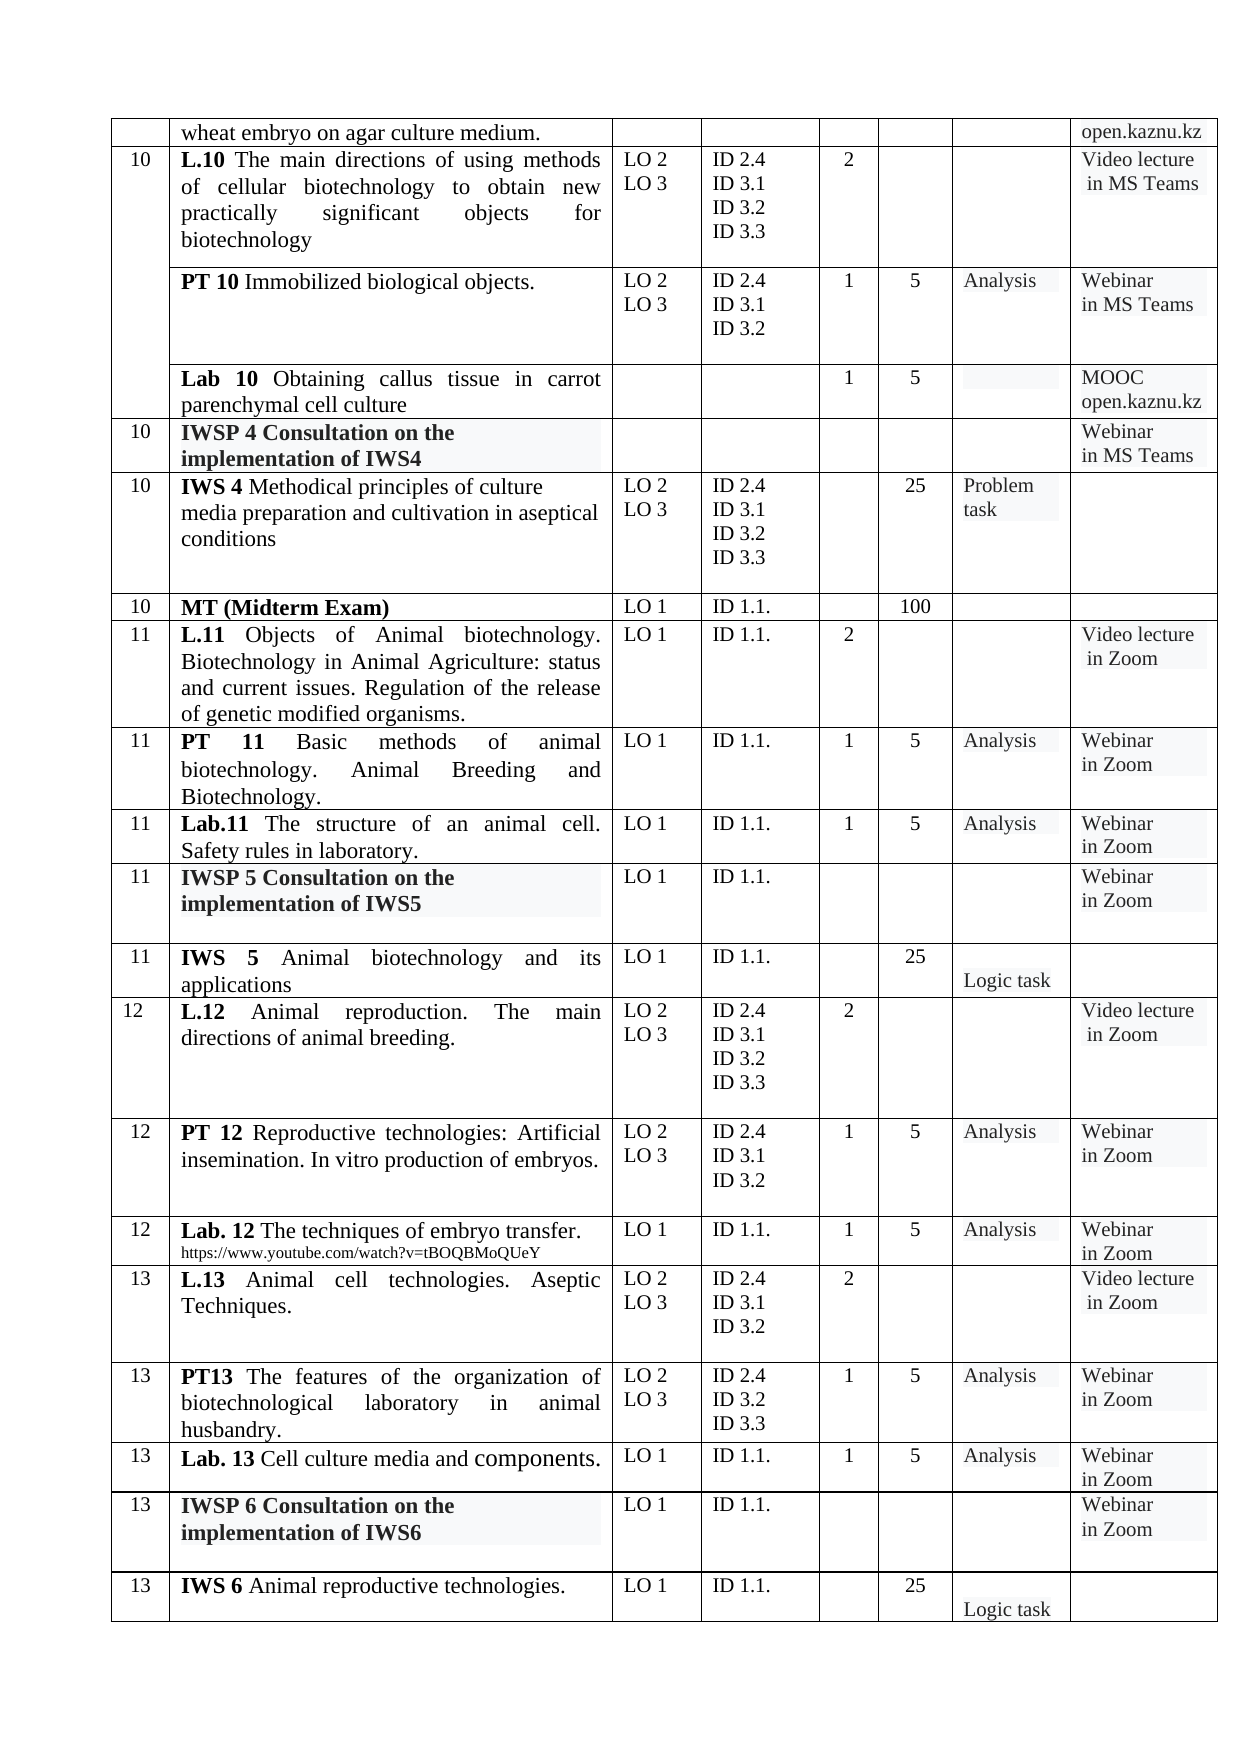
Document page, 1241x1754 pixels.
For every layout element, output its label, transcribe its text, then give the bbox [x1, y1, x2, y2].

table_cell 13 [112, 1363, 169, 1442]
table_cell Analysis [953, 1119, 1070, 1216]
table_cell ID 2.4 ID 3.1 ID 3.2 ID 3.3 [702, 998, 819, 1118]
table_cell IWS 5 Animal biotechnology and its applications [170, 944, 612, 997]
table_cell [953, 1266, 1070, 1362]
table_cell PT 10 Immobilized biological objects. [170, 268, 612, 364]
table_cell [953, 419, 1070, 472]
table_cell ID 1.1. [702, 1493, 819, 1571]
table_cell LО 1 [613, 594, 701, 620]
table_cell [820, 944, 878, 997]
table_cell Webinar in Zoom [1071, 728, 1217, 809]
table_cell ID 1.1. [702, 1573, 819, 1621]
table_cell 12 [112, 1119, 169, 1216]
table_cell 5 [879, 1363, 952, 1442]
table_cell [879, 621, 952, 727]
table_cell LО 1 [613, 1493, 701, 1571]
table_cell 2 [820, 621, 878, 727]
table_cell 1 [820, 810, 878, 863]
table_cell [613, 365, 701, 418]
table_cell LО 2 LO 3 [613, 1266, 701, 1362]
table_cell Analysis [953, 1363, 1070, 1442]
table_cell LО 2 LO 3 [613, 147, 701, 267]
table_cell 10 [112, 147, 169, 418]
table_cell 11 [112, 728, 169, 809]
table_cell IWS 4 Methodical principles of culture media preparation and cultivation in aseptical conditions [170, 473, 612, 593]
table_cell 13 [112, 1493, 169, 1571]
table_cell 11 [112, 864, 169, 943]
table_cell Webinar in MS Teams [1071, 419, 1217, 472]
table_cell LО 2 LO 3 [613, 1363, 701, 1442]
table_cell 1 [820, 728, 878, 809]
table_cell 25 [879, 1573, 952, 1621]
table_cell [953, 621, 1070, 727]
table_cell [953, 594, 1070, 620]
table_cell 2 [820, 147, 878, 267]
table_cell 13 [112, 1443, 169, 1491]
table_cell MOOC open.kaznu.kz [1071, 365, 1217, 418]
table_cell ID 1.1. [702, 944, 819, 997]
table_cell 1 [820, 1217, 878, 1265]
table_cell [953, 147, 1070, 267]
table_cell 25 [879, 944, 952, 997]
table_cell 13 [112, 1573, 169, 1621]
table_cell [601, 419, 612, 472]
table_cell LО 1 [613, 1217, 701, 1265]
table_cell Analysis [953, 1217, 1070, 1265]
table_cell [1071, 594, 1217, 620]
table_cell Lab 10 Obtaining callus tissue in carrot parenchymal cell culture [170, 365, 612, 418]
table_cell 11 [112, 944, 169, 997]
table_cell [702, 365, 819, 418]
table_cell L.12 Animal reproduction. The main directions of animal breeding. [170, 998, 612, 1118]
table_cell Analysis [953, 728, 1070, 809]
table_cell Webinar in Zoom [1071, 1493, 1217, 1571]
table_cell 12 [112, 998, 169, 1118]
table_cell [953, 365, 1070, 418]
table_cell IWSP 6 Consultation on the implementation of IWS6 [170, 1493, 612, 1571]
table_cell Video lecture in MS Teams [1071, 147, 1217, 267]
table_cell 11 [112, 621, 169, 727]
table_cell Lab.11 The structure of an animal cell. Safety rules in laboratory. [170, 810, 612, 863]
table_cell LО 1 [613, 1573, 701, 1621]
table_cell ID 2.4 ID 3.1 ID 3.2 [702, 1266, 819, 1362]
table_cell 100 [879, 594, 952, 620]
table_cell [820, 1573, 878, 1621]
table_cell Analysis [953, 1443, 1070, 1491]
table_cell 2 [820, 1266, 878, 1362]
table_cell 10 [112, 419, 169, 472]
table_cell LО 1 [613, 621, 701, 727]
table_cell ID 1.1. [702, 810, 819, 863]
table_cell 10 [112, 594, 169, 620]
table_cell [1071, 473, 1217, 593]
table_cell 13 [112, 1266, 169, 1362]
table_cell Webinar in Zoom [1071, 864, 1217, 943]
table_cell LО 2 LO 3 [613, 998, 701, 1118]
table_cell LО 1 [613, 728, 701, 809]
table_cell [820, 864, 878, 943]
table_cell [1071, 1573, 1217, 1621]
table_cell 5 [879, 728, 952, 809]
table_cell ID 1.1. [702, 1443, 819, 1491]
table_cell ID 2.4 ID 3.1 ID 3.2 [702, 268, 819, 364]
table_cell [613, 119, 701, 146]
table_cell Video lecture in Zoom [1071, 998, 1217, 1118]
table_cell LО 1 [613, 864, 701, 943]
table_cell 1 [820, 1119, 878, 1216]
table_cell Logic task [953, 1573, 1070, 1621]
table_cell L.11 Objects of Animal biotechnology. Biotechnology in Animal Agriculture: status and current issues. Regulation of the release of genetic modified organisms. [170, 621, 612, 727]
table_cell [1071, 944, 1217, 997]
table_cell 5 [879, 119, 952, 146]
table_cell LО 2 LO 3 [613, 1119, 701, 1216]
table_cell [879, 1493, 952, 1571]
table_cell Analysis [953, 268, 1070, 364]
table_cell LО 1 [613, 810, 701, 863]
table_cell L.13 Animal cell technologies. Aseptic Techniques. [170, 1266, 612, 1362]
table_cell [820, 594, 878, 620]
table_cell LО 1 [613, 944, 701, 997]
table_cell LО 2 LO 3 [613, 268, 701, 364]
table_cell [702, 119, 819, 146]
table_cell Lab. 12 The techniques of embryo transfer. https://www.youtube.com/watch?v=tBOQBMoQUeY [170, 1217, 612, 1265]
table_cell 5 [879, 1119, 952, 1216]
table_cell 1 [820, 268, 878, 364]
table_cell 1 [820, 119, 878, 146]
table_cell ID 1.1. [702, 1217, 819, 1265]
table_cell 5 [879, 810, 952, 863]
table_cell [879, 864, 952, 943]
table_cell 2 [820, 998, 878, 1118]
table_cell Webinar in Zoom [1071, 1119, 1217, 1216]
table_cell 1 [820, 365, 878, 418]
table_cell [820, 473, 878, 593]
table_cell MOOC open.kaznu.kz [1071, 119, 1217, 146]
table_cell [953, 998, 1070, 1118]
table_cell 1 [820, 1363, 878, 1442]
table_cell ID 2.4 ID 3.1 ID 3.2 ID 3.3 [702, 473, 819, 593]
table_cell Lab. 13 Cell culture media and components. [170, 1443, 612, 1491]
table_cell [879, 419, 952, 472]
table_cell [702, 419, 819, 472]
table_cell ID 2.4 ID 3.1 ID 3.2 [702, 1119, 819, 1216]
table_cell [879, 147, 952, 267]
table_cell [820, 419, 878, 472]
table_cell Video lecture in Zoom [1071, 1266, 1217, 1362]
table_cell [170, 119, 612, 146]
table_cell [953, 1493, 1070, 1571]
table_cell [820, 1493, 878, 1571]
table_cell PT 12 Reproductive technologies: Artificial insemination. In vitro production of embryos. [170, 1119, 612, 1216]
table_cell 1 [820, 1443, 878, 1491]
table_cell ID 1.1. [702, 594, 819, 620]
table_cell PT13 The features of the organization of biotechnological laboratory in animal husbandry. [170, 1363, 612, 1442]
table_cell 10 [112, 473, 169, 593]
table_cell 5 [879, 365, 952, 418]
table_cell ID 2.4 ID 3.2 ID 3.3 [702, 1363, 819, 1442]
table_cell LО 1 [613, 1443, 701, 1491]
table_cell 25 [879, 473, 952, 593]
table_cell IWSP 5 Consultation on the implementation of IWS5 [170, 864, 612, 943]
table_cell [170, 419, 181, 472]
table_cell Video lecture in Zoom [1071, 621, 1217, 727]
table_cell [953, 119, 1070, 146]
table_cell 5 [879, 268, 952, 364]
table_cell LО 2 LO 3 [613, 473, 701, 593]
table_cell [953, 864, 1070, 943]
table_cell Logic task [953, 944, 1070, 997]
table_cell Analysis [953, 810, 1070, 863]
table_cell 5 [879, 1443, 952, 1491]
table_cell IWS 6 Animal reproductive technologies. [170, 1573, 612, 1621]
table_cell L.10 The main directions of using methods of cellular biotechnology to obtain new practically significant objects for biotechnology [170, 147, 612, 267]
table_cell ID 1.1. [702, 728, 819, 809]
table_cell 5 [879, 1217, 952, 1265]
table_cell 12 [112, 1217, 169, 1265]
table_cell Webinar in Zoom [1071, 810, 1217, 863]
table_cell PT 11 Basic methods of animal biotechnology. Animal Breeding and Biotechnology. [170, 728, 612, 809]
table_cell [879, 1266, 952, 1362]
table_cell ID 1.1. [702, 864, 819, 943]
table_cell ID 2.4 ID 3.1 ID 3.2 ID 3.3 [702, 147, 819, 267]
table_cell [879, 998, 952, 1118]
table_cell Webinar in MS Teams [1071, 268, 1217, 364]
table_cell 11 [112, 810, 169, 863]
table_cell [613, 419, 701, 472]
table_cell МТ (Midterm Exam) [170, 594, 612, 620]
table_cell Problem task [953, 473, 1070, 593]
table_cell ID 1.1. [702, 621, 819, 727]
table_cell Webinar in Zoom [1071, 1363, 1217, 1442]
